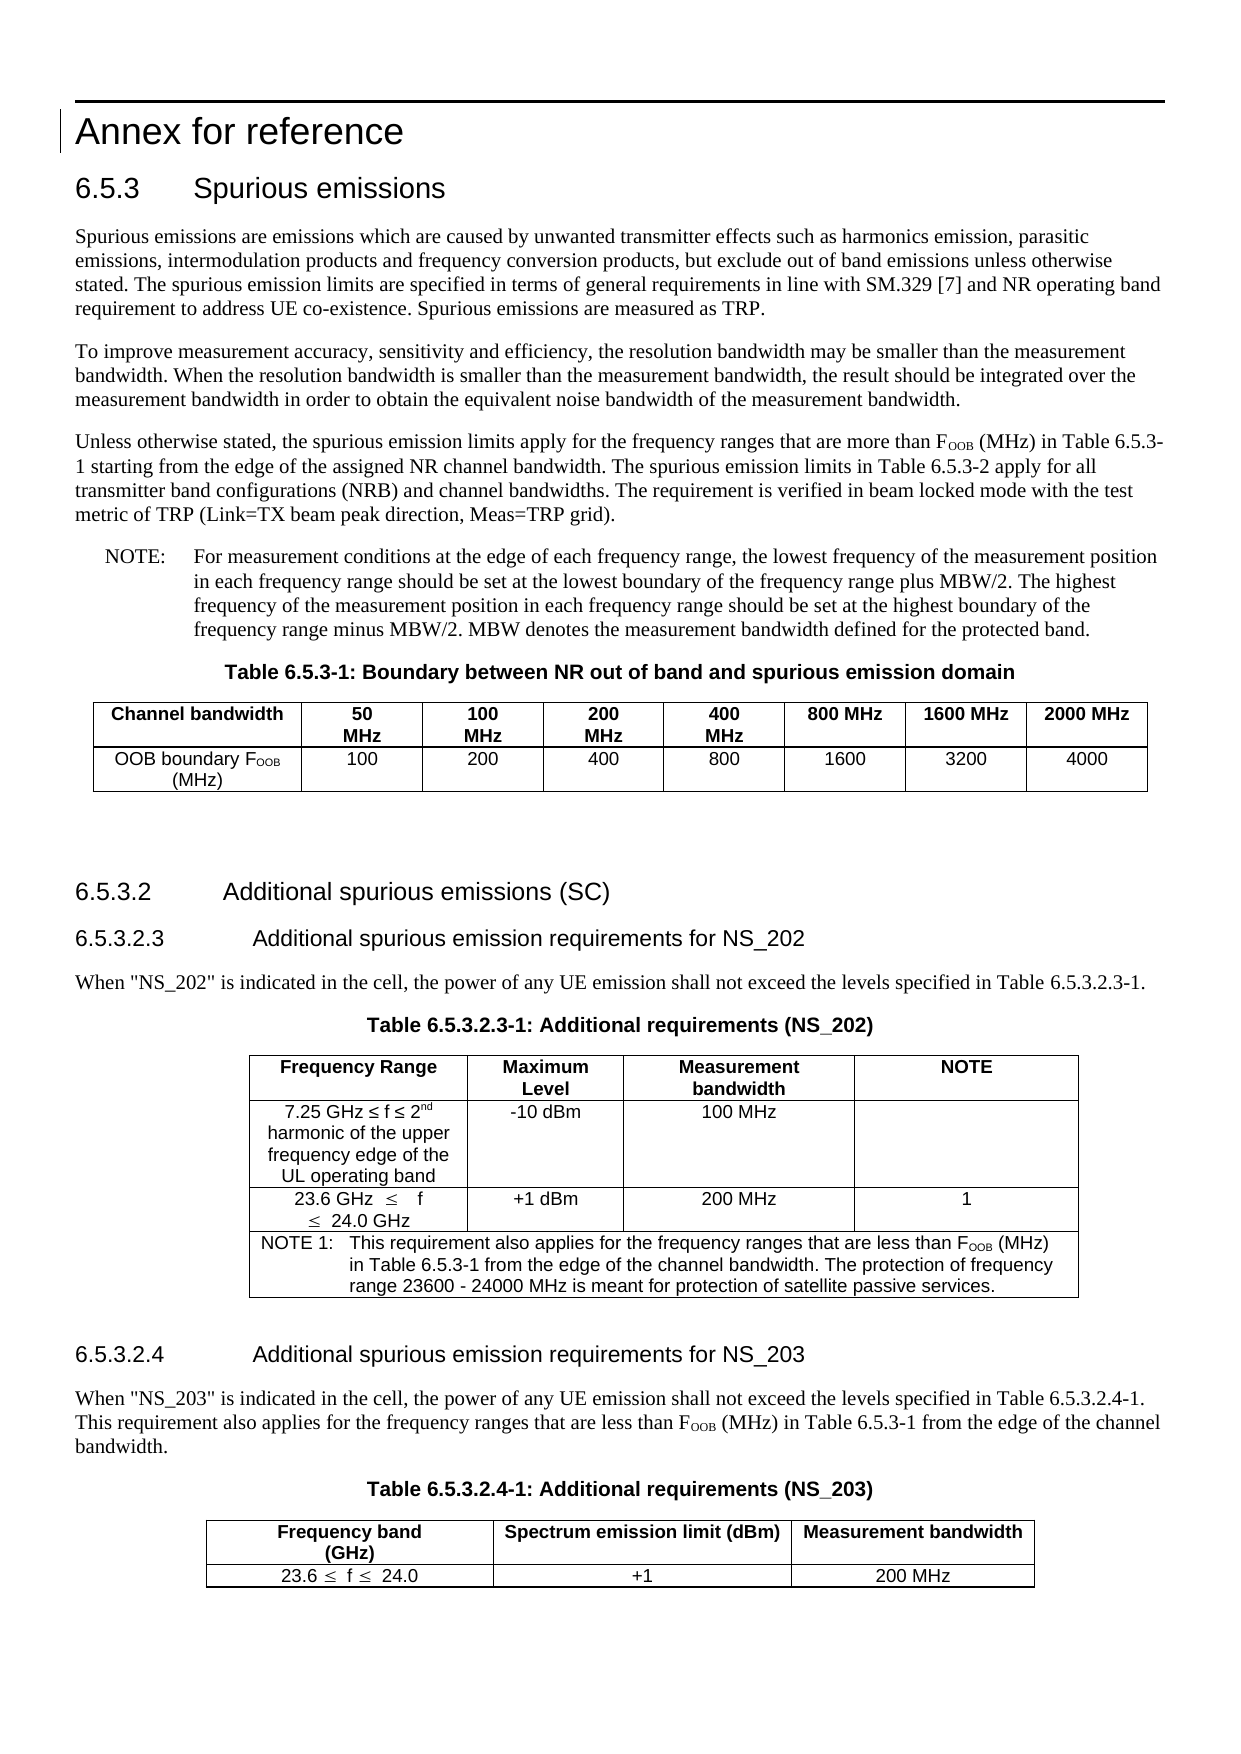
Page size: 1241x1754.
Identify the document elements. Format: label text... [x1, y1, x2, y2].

text Table 6.5.3-1: Boundary between NR out of band and spurious emission domain [75, 659, 1165, 683]
table_cell 3200 [906, 748, 1026, 791]
table_header Frequency Range [250, 1056, 467, 1099]
table_header NOTE [855, 1056, 1078, 1099]
table_cell 100 MHz [624, 1101, 854, 1187]
table_cell -10 dBm [468, 1101, 623, 1187]
table_header 2000 MHz [1027, 703, 1147, 746]
table_cell 200 [423, 748, 543, 791]
table_cell 200 MHz [792, 1565, 1034, 1586]
table_header Frequency band (GHz) [207, 1521, 493, 1564]
table_cell +1 dBm [468, 1188, 623, 1231]
table_header 800 MHz [785, 703, 905, 746]
table_cell 400 [544, 748, 663, 791]
text Spurious emissions are emissions which are caused by unwanted transmitter effects such as harmonics emission, parasitic emissions, intermodulation products and frequency conversion products, but exclude out of band emissions unless otherwise stated. The spurious emission limits are specified in terms of general requirements in line with SM.329 [7] and NR operating band requirement to address UE co-existence. Spurious emissions are measured as TRP. [75, 223, 1165, 320]
table_cell 1600 [785, 748, 905, 791]
table_header 400 MHz [664, 703, 784, 746]
table_header 200 MHz [544, 703, 663, 746]
text 6.5.3.2 Additional spurious emissions (SC) [75, 877, 1165, 906]
text To improve measurement accuracy, sensitivity and efficiency, the resolution bandwidth may be smaller than the measurement bandwidth. When the resolution bandwidth is smaller than the measurement bandwidth, the result should be integrated over the measurement bandwidth in order to obtain the equivalent noise bandwidth of the measurement bandwidth. [75, 338, 1165, 411]
table_cell 7.25 GHz ≤ f ≤ 2nd harmonic of the upper frequency edge of the UL operating band [250, 1101, 467, 1187]
table_cell NOTE 1: This requirement also applies for the frequency ranges that are less than FOOB (MHz) in Table 6.5.3-1 from the edge of the channel bandwidth. The protection of frequency range 23600 - 24000 MHz is meant for protection of satellite passive services. [250, 1232, 1078, 1297]
table_header Channel bandwidth [94, 703, 301, 746]
table_header 50 MHz [302, 703, 422, 746]
table_cell [855, 1101, 1078, 1187]
table_cell OOB boundary FOOB (MHz) [94, 748, 301, 791]
table_cell 4000 [1027, 748, 1147, 791]
table_header Spectrum emission limit (dBm) [494, 1521, 791, 1564]
table_cell 23.6 f 24.0 [207, 1565, 493, 1586]
text 6.5.3.2.4 Additional spurious emission requirements for NS_203 [75, 1341, 1165, 1367]
table_cell 100 [302, 748, 422, 791]
text Table 6.5.3.2.4-1: Additional requirements (NS_203) [75, 1477, 1165, 1501]
text 6.5.3 Spurious emissions [75, 171, 1165, 205]
text NOTE: For measurement conditions at the edge of each frequency range, the lowest frequency of the measurement position in each frequency range should be set at the lowest boundary of the frequency range plus MBW/2. The highest frequency of the measurement position in each frequency range should be set at the highest boundary of the frequency range minus MBW/2. MBW denotes the measurement bandwidth defined for the protected band. [104, 544, 1165, 641]
table_header 100 MHz [423, 703, 543, 746]
table_cell 200 MHz [624, 1188, 854, 1231]
table_header Measurement bandwidth [792, 1521, 1034, 1564]
text Annex for reference [75, 103, 1165, 152]
text 6.5.3.2.3 Additional spurious emission requirements for NS_202 [75, 925, 1165, 951]
table_cell 23.6 GHz f 24.0 GHz [250, 1188, 467, 1231]
text Unless otherwise stated, the spurious emission limits apply for the frequency ranges that are more than FOOB (MHz) in Table 6.5.3-1 starting from the edge of the assigned NR channel bandwidth. The spurious emission limits in Table 6.5.3-2 apply for all transmitter band configurations (NRB) and channel bandwidths. The requirement is verified in beam locked mode with the test metric of TRP (Link=TX beam peak direction, Meas=TRP grid). [75, 429, 1165, 526]
table_header Measurement bandwidth [624, 1056, 854, 1099]
table_header Maximum Level [468, 1056, 623, 1099]
table_cell 800 [664, 748, 784, 791]
table_header 1600 MHz [906, 703, 1026, 746]
text Table 6.5.3.2.3-1: Additional requirements (NS_202) [75, 1013, 1165, 1037]
text When "NS_203" is indicated in the cell, the power of any UE emission shall not exceed the levels specified in Table 6.5.3.2.4-1. This requirement also applies for the frequency ranges that are less than FOOB (MHz) in Table 6.5.3-1 from the edge of the channel bandwidth. [75, 1386, 1165, 1458]
table_cell 1 [855, 1188, 1078, 1231]
text When "NS_202" is indicated in the cell, the power of any UE emission shall not exceed the levels specified in Table 6.5.3.2.3-1. [75, 970, 1165, 994]
table_cell +1 [494, 1565, 791, 1586]
